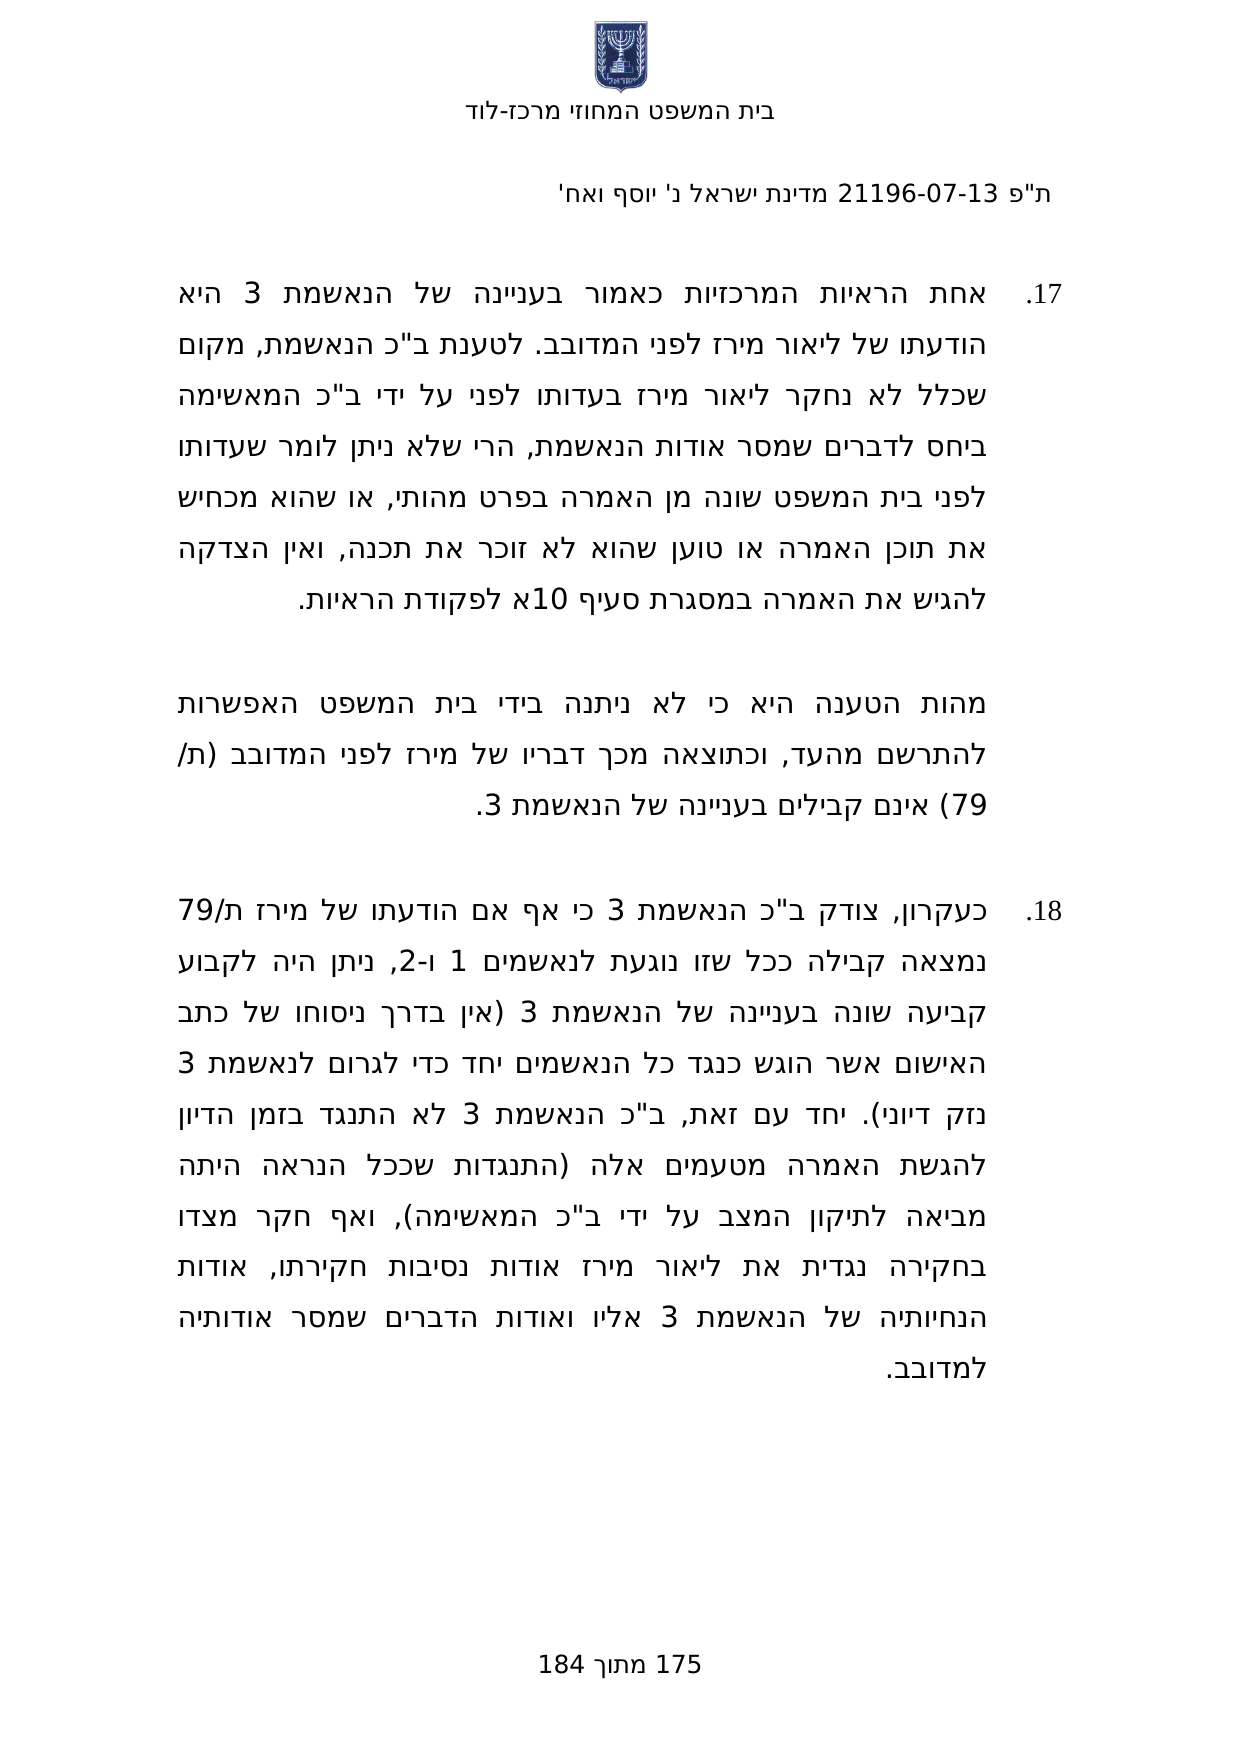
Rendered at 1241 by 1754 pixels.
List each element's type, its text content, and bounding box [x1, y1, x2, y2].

list כעקרון, צודק ב"כ הנאשמת 3 כי אף אם הודעתו של מירז ת/79 נמצאה קבילה ככל שזו נוגעת לנאשמים 1 ו-2, ניתן היה לקבוע קביעה שונה בעניינה של הנאשמת 3 (אין בדרך ניסוחו של כתב האישום אשר הוגש כנגד כל הנאשמים יחד כדי לגרום לנאשמת 3 נזק דיוני). יחד עם זאת, ב"כ הנאשמת 3 לא התנגד בזמן הדיון להגשת האמרה מטעמים אלה (התנגדות שככל הנראה היתה מביאה לתיקון המצב על ידי ב"כ המאשימה), ואף חקר מצדו בחקירה נגדית את ליאור מירז אודות נסיבות חקירתו, אודות הנחיותיה של הנאשמת 3 אליו ואודות הדברים שמסר אודותיה למדובב. [177, 893, 1026, 1386]
text מהות הטענה היא כי לא ניתנה בידי בית המשפט האפשרות להתרשם מהעד, וכתוצאה מכך דבריו של מירז לפני המדובב (ת/79) אינם קבילים בעניינה של הנאשמת 3. [177, 687, 988, 823]
picture [589, 19, 651, 96]
list אחת הראיות המרכזיות כאמור בעניינה של הנאשמת 3 היא הודעתו של ליאור מירז לפני המדובב. לטענת ב"כ הנאשמת, מקום שכלל לא נחקר ליאור מירז בעדותו לפני על ידי ב"כ המאשימה ביחס לדברים שמסר אודות הנאשמת, הרי שלא ניתן לומר שעדותו לפני בית המשפט שונה מן האמרה בפרט מהותי, או שהוא מכחיש את תוכן האמרה או טוען שהוא לא זוכר את תכנה, ואין הצדקה להגיש את האמרה במסגרת סעיף 10א לפקודת הראיות. [177, 277, 1026, 616]
